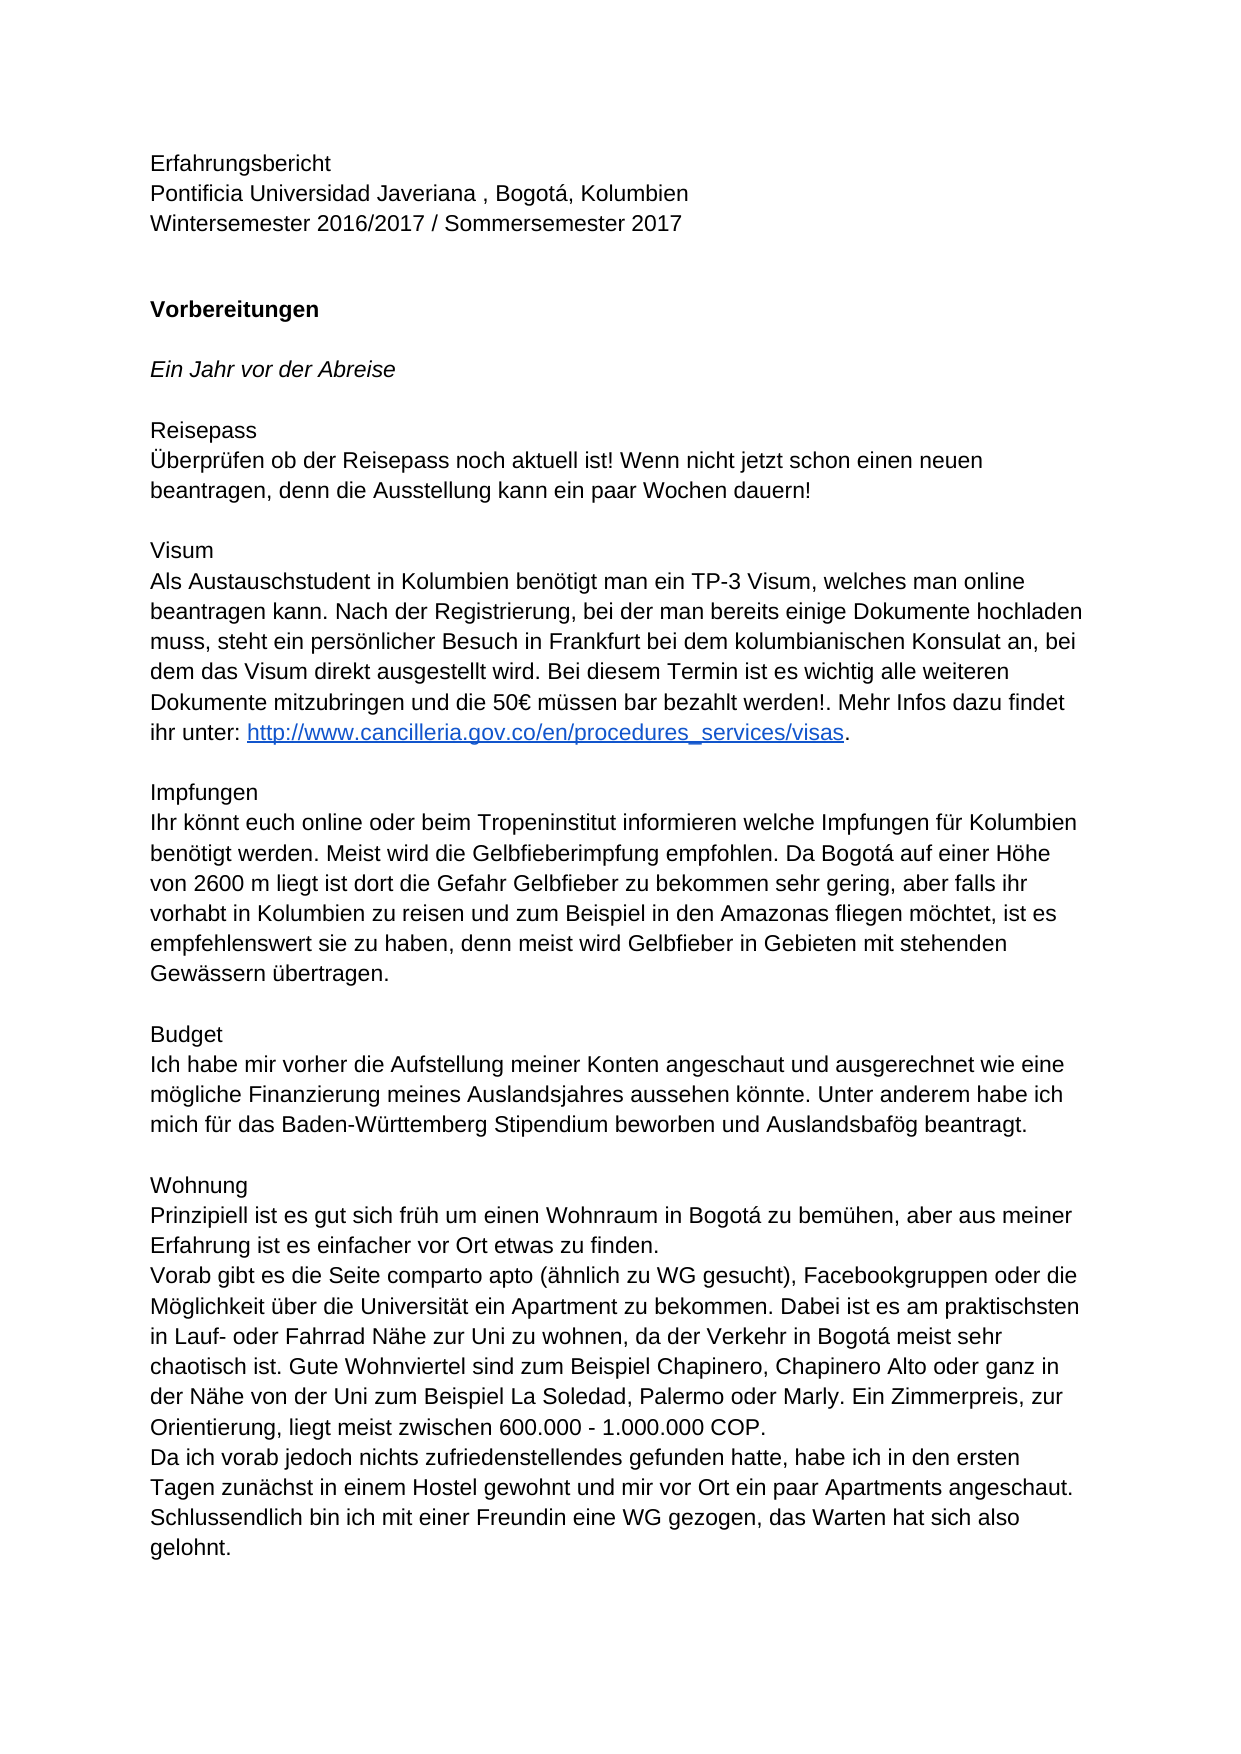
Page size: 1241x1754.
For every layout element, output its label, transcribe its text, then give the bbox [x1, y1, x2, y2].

text Ihr könnt euch online oder beim Tropeninstitut informieren welche Impfungen für Kolumbien benötigt werden. Meist wird die Gelbfieberimpfung empfohlen. Da Bogotá auf einer Höhe von 2600 m liegt ist dort die Gefahr Gelbfieber zu bekommen sehr gering, aber falls ihr vorhabt in Kolumbien zu reisen und zum Beispiel in den Amazonas fliegen möchtet, ist es empfehlenswert sie zu haben, denn meist wird Gelbfieber in Gebieten mit stehenden Gewässern übertragen. [150, 809, 1090, 987]
text Impfungen [150, 779, 1090, 806]
text Erfahrungsbericht [150, 150, 1090, 176]
text Überprüfen ob der Reisepass noch aktuell ist! Wenn nicht jetzt schon einen neuen beantragen, denn die Ausstellung kann ein paar Wochen dauern! [150, 447, 1090, 503]
text Ich habe mir vorher die Aufstellung meiner Konten angeschaut und ausgerechnet wie eine mögliche Finanzierung meines Auslandsjahres aussehen könnte. Unter anderem habe ich mich für das Baden-Württemberg Stipendium beworben und Auslandsbafög beantragt. [150, 1051, 1090, 1138]
text Budget [150, 1021, 1090, 1047]
text Vorbereitungen [150, 296, 1090, 322]
text Vorab gibt es die Seite comparto apto (ähnlich zu WG gesucht), Facebookgruppen oder die Möglichkeit über die Universität ein Apartment zu bekommen. Dabei ist es am praktischsten in Lauf- oder Fahrrad Nähe zur Uni zu wohnen, da der Verkehr in Bogotá meist sehr chaotisch ist. Gute Wohnviertel sind zum Beispiel Chapinero, Chapinero Alto oder ganz in der Nähe von der Uni zum Beispiel La Soledad, Palermo oder Marly. Ein Zimmerpreis, zur Orientierung, liegt meist zwischen 600.000 - 1.000.000 COP. [150, 1262, 1090, 1440]
text Wintersemester 2016/2017 / Sommersemester 2017 [150, 210, 1090, 237]
text Prinzipiell ist es gut sich früh um einen Wohnraum in Bogotá zu bemühen, aber aus meiner Erfahrung ist es einfacher vor Ort etwas zu finden. [150, 1202, 1090, 1259]
text Pontificia Universidad Javeriana , Bogotá, Kolumbien [150, 180, 1090, 207]
text Visum [150, 537, 1090, 564]
text Reisepass [150, 417, 1090, 443]
text Da ich vorab jedoch nichts zufriedenstellendes gefunden hatte, habe ich in den ersten Tagen zunächst in einem Hostel gewohnt und mir vor Ort ein paar Apartments angeschaut. Schlussendlich bin ich mit einer Freundin eine WG gezogen, das Warten hat sich also gelohnt. [150, 1444, 1090, 1561]
text Als Austauschstudent in Kolumbien benötigt man ein TP-3 Visum, welches man online beantragen kann. Nach der Registrierung, bei der man bereits einige Dokumente hochladen muss, steht ein persönlicher Besuch in Frankfurt bei dem kolumbianischen Konsulat an, bei dem das Visum direkt ausgestellt wird. Bei diesem Termin ist es wichtig alle weiteren Dokumente mitzubringen und die 50€ müssen bar bezahlt werden!. Mehr Infos dazu findet ihr unter: http://www.cancilleria.gov.co/en/procedures_services/visas. [150, 568, 1090, 745]
text Ein Jahr vor der Abreise [150, 356, 1090, 383]
text Wohnung [150, 1172, 1090, 1198]
